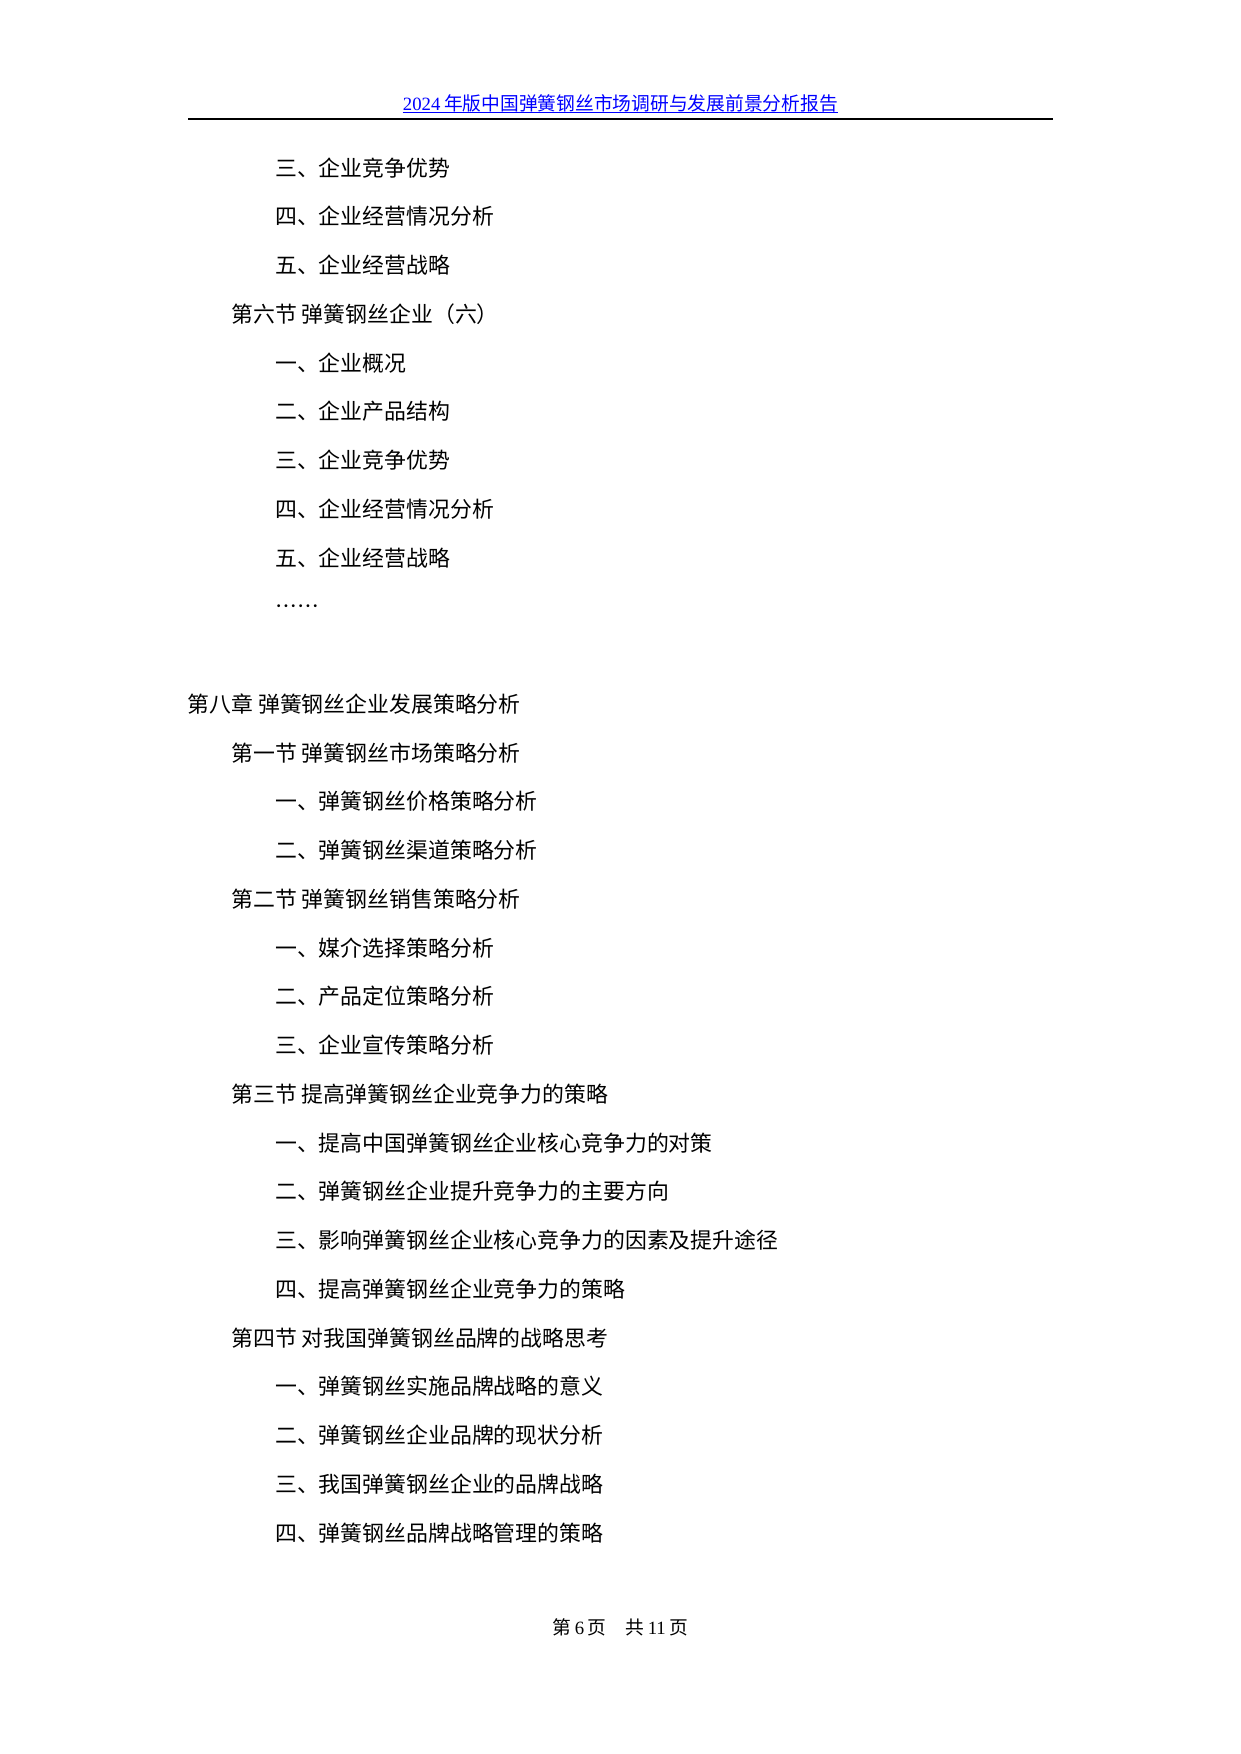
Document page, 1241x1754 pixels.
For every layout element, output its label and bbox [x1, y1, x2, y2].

text [187, 150, 1053, 1548]
